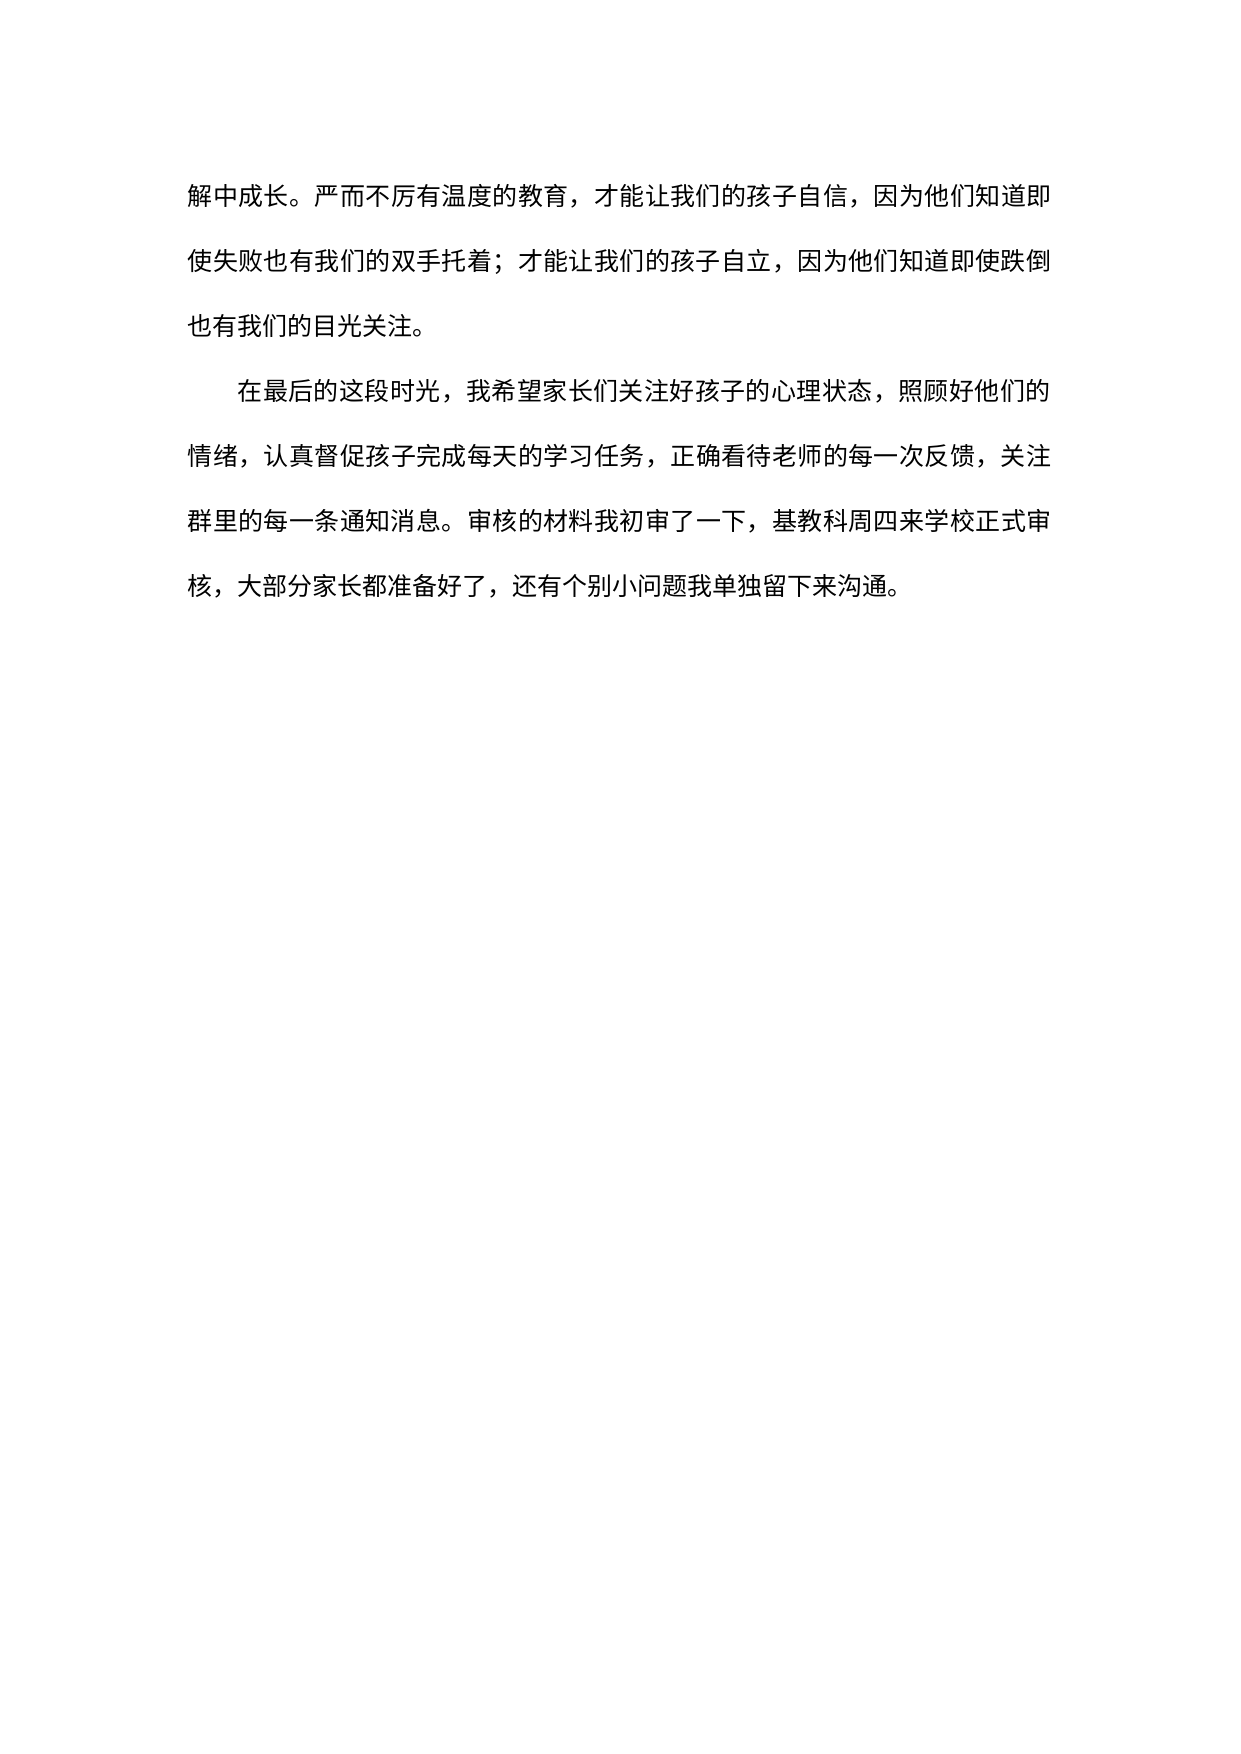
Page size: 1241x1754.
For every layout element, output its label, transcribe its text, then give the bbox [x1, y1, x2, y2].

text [187, 162, 1053, 357]
text 在最后的这段时光，我希望家长们关注好孩子的心理状态，照顾好他们的情绪，认真督促孩子完成每天的学习任务，正确看待老师的每一次反馈，关注群里的每一条通知消息。审核的材料我初审了一下，基教科周四来学校正式审核，大部分家长都准备好了，还有个别小问题我单独留下来沟通。 [187, 357, 1053, 617]
